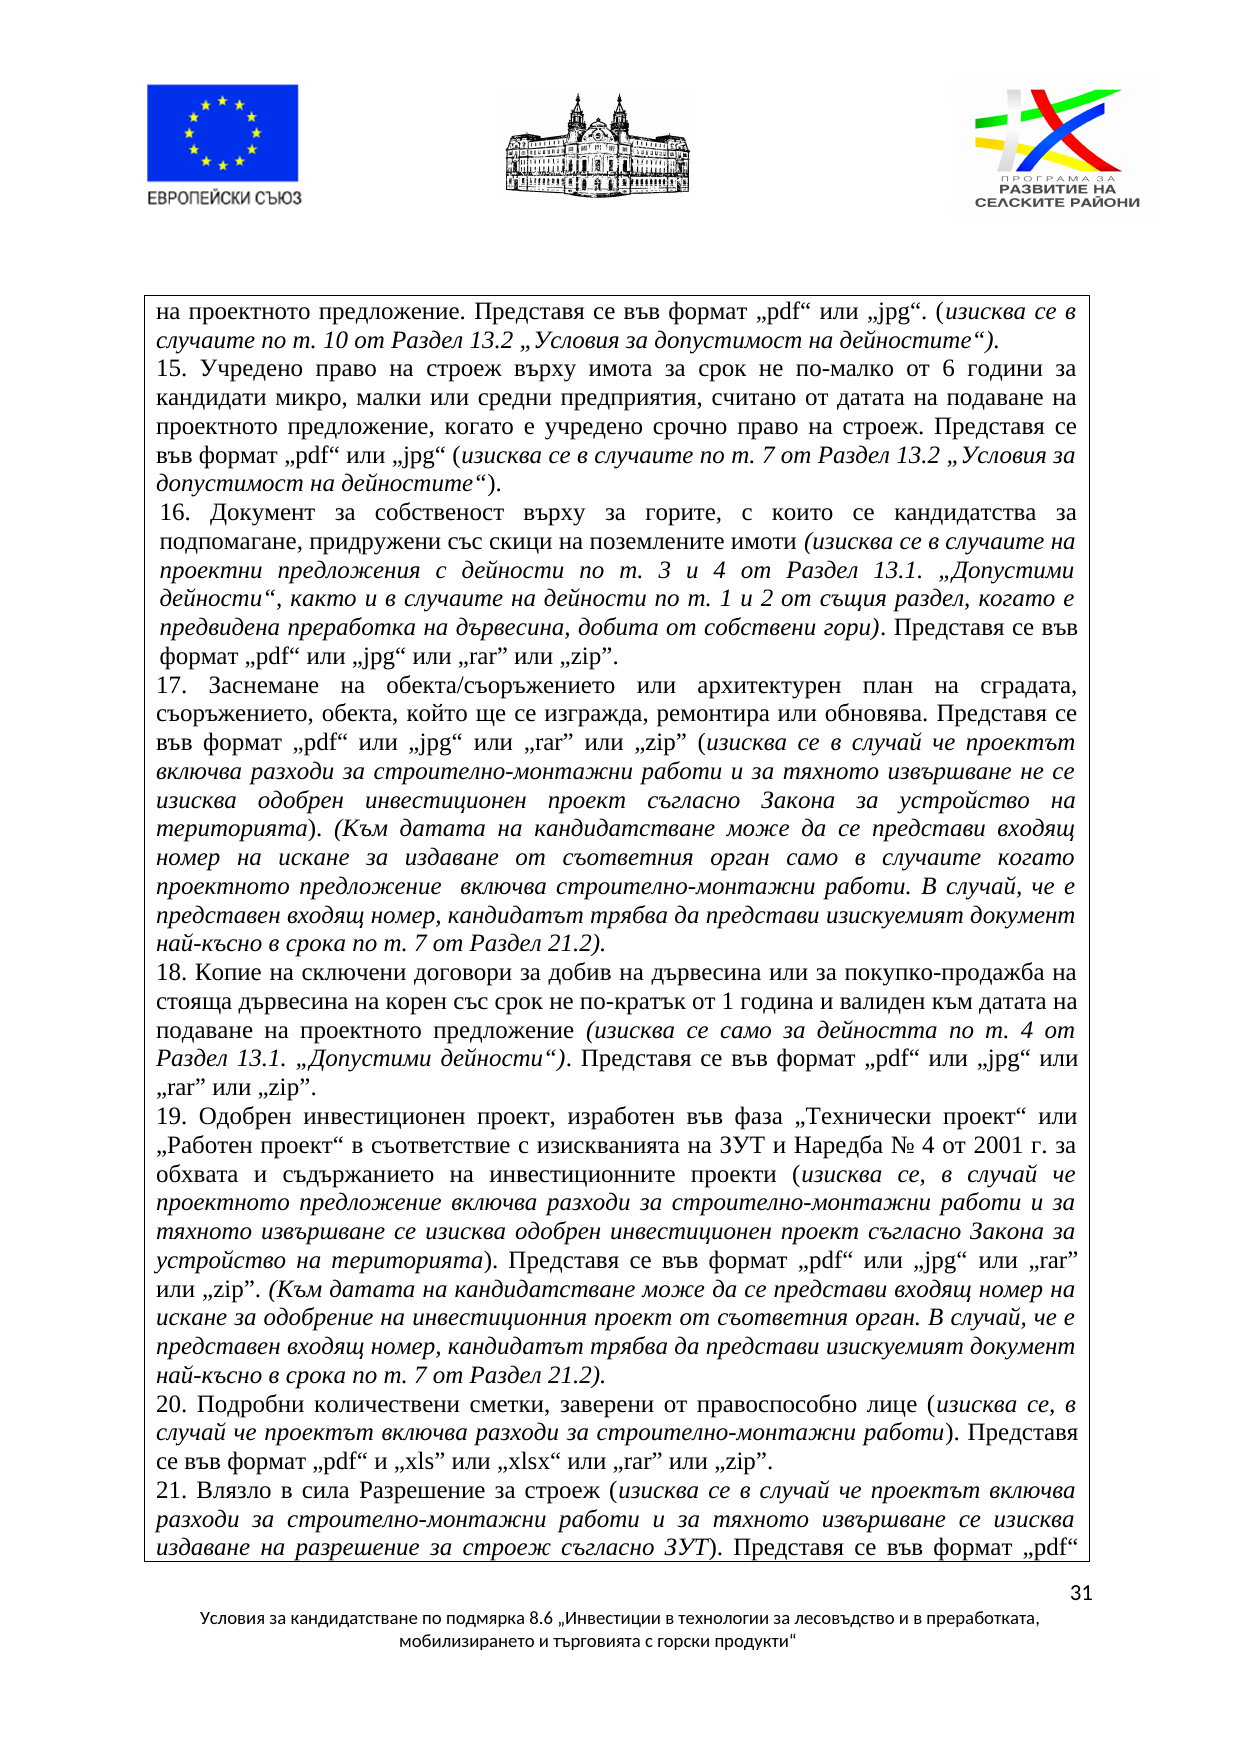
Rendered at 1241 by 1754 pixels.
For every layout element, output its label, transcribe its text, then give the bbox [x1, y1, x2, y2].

picture [950, 73, 1159, 218]
picture [147, 83, 303, 208]
picture [501, 90, 697, 201]
